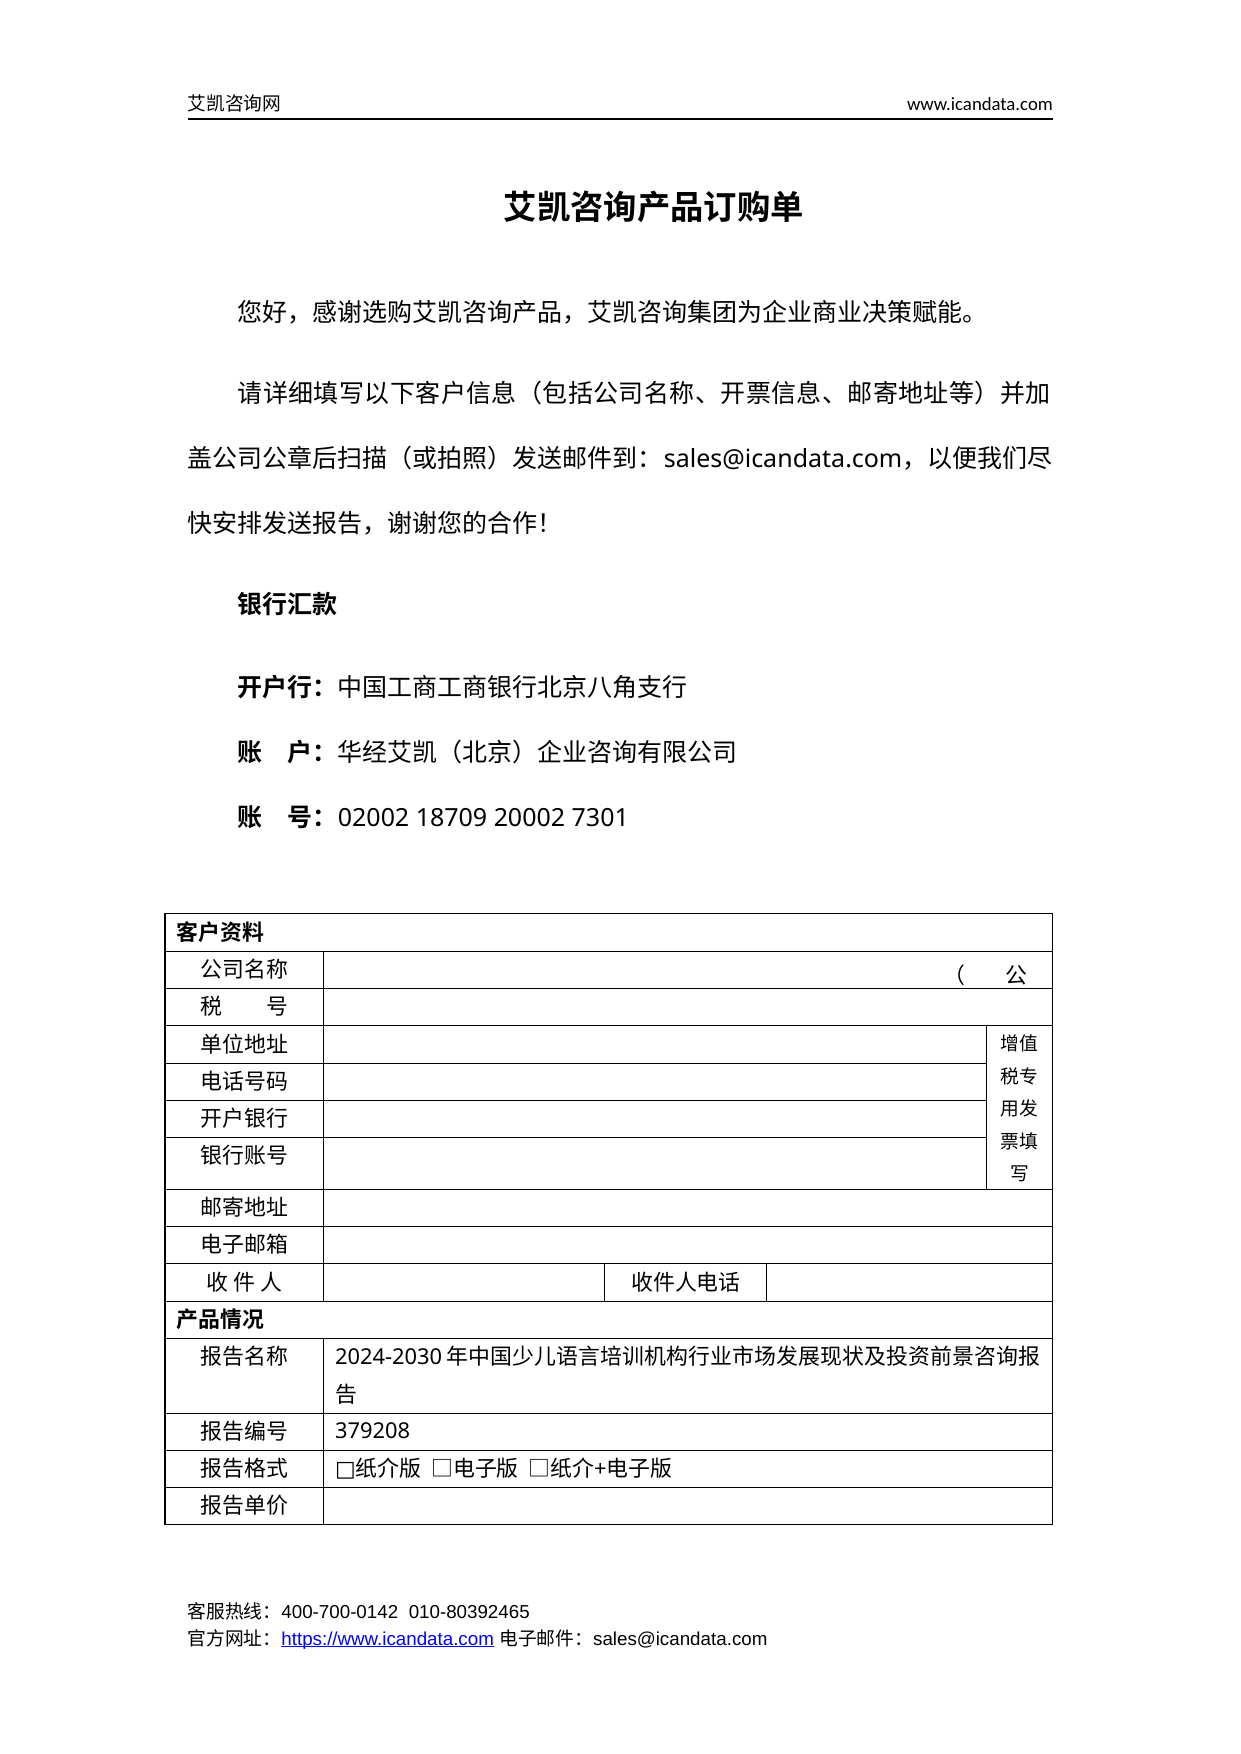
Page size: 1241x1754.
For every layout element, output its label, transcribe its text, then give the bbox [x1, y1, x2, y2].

table_cell 379208 [324, 1414, 1052, 1450]
table_cell 电子邮箱 [166, 1227, 323, 1263]
table_cell [324, 1227, 1052, 1263]
table_cell 公司名称 [166, 952, 323, 988]
table_cell [324, 1138, 986, 1189]
table_cell □纸介版 □电子版 □纸介+电子版 [324, 1451, 1052, 1487]
table_cell 开户银行 [166, 1101, 323, 1137]
table_cell [324, 1488, 1052, 1524]
table_cell 电话号码 [166, 1064, 323, 1100]
text 开户行：中国工商工商银行北京八角支行 [187, 653, 1053, 718]
text 账 户：华经艾凯（北京）企业咨询有限公司 [187, 718, 1053, 783]
table_cell 报告名称 [166, 1339, 323, 1412]
table_cell 税 号 [166, 989, 323, 1025]
table_cell 增值税专用发票填写 [987, 1026, 1052, 1189]
table_cell [324, 1026, 986, 1062]
text 账 号：02002 18709 20002 7301 [187, 783, 1053, 848]
table_cell [324, 1264, 604, 1301]
table_cell [324, 1101, 986, 1137]
table_cell 邮寄地址 [166, 1190, 323, 1226]
text 艾凯咨询产品订购单 [187, 172, 1053, 237]
table_cell [767, 1264, 1052, 1301]
text 您好，感谢选购艾凯咨询产品，艾凯咨询集团为企业商业决策赋能。 [187, 278, 1053, 343]
text 银行汇款 [187, 570, 1053, 635]
table_cell 报告单价 [166, 1488, 323, 1524]
table_header 客户资料 [166, 914, 1052, 951]
table_cell 单位地址 [166, 1026, 323, 1062]
table_cell [324, 1190, 1052, 1226]
table_cell 银行账号 [166, 1138, 323, 1189]
table_cell 2024-2030年中国少儿语言培训机构行业市场发展现状及投资前景咨询报告 [324, 1339, 1052, 1412]
table_cell [324, 1064, 986, 1100]
table_cell 收 件 人 [166, 1264, 323, 1301]
text 请详细填写以下客户信息（包括公司名称、开票信息、邮寄地址等）并加盖公司公章后扫描（或拍照）发送邮件到：sales@icandata.com，以便我们尽快安排发送报告，谢谢您的合作！ [187, 359, 1053, 554]
table_cell 报告编号 [166, 1414, 323, 1450]
table_cell [324, 989, 1052, 1025]
table_cell 收件人电话 [605, 1264, 766, 1301]
table_cell 报告格式 [166, 1451, 323, 1487]
table_cell [324, 952, 1052, 988]
table_cell 产品情况 [166, 1302, 1052, 1338]
